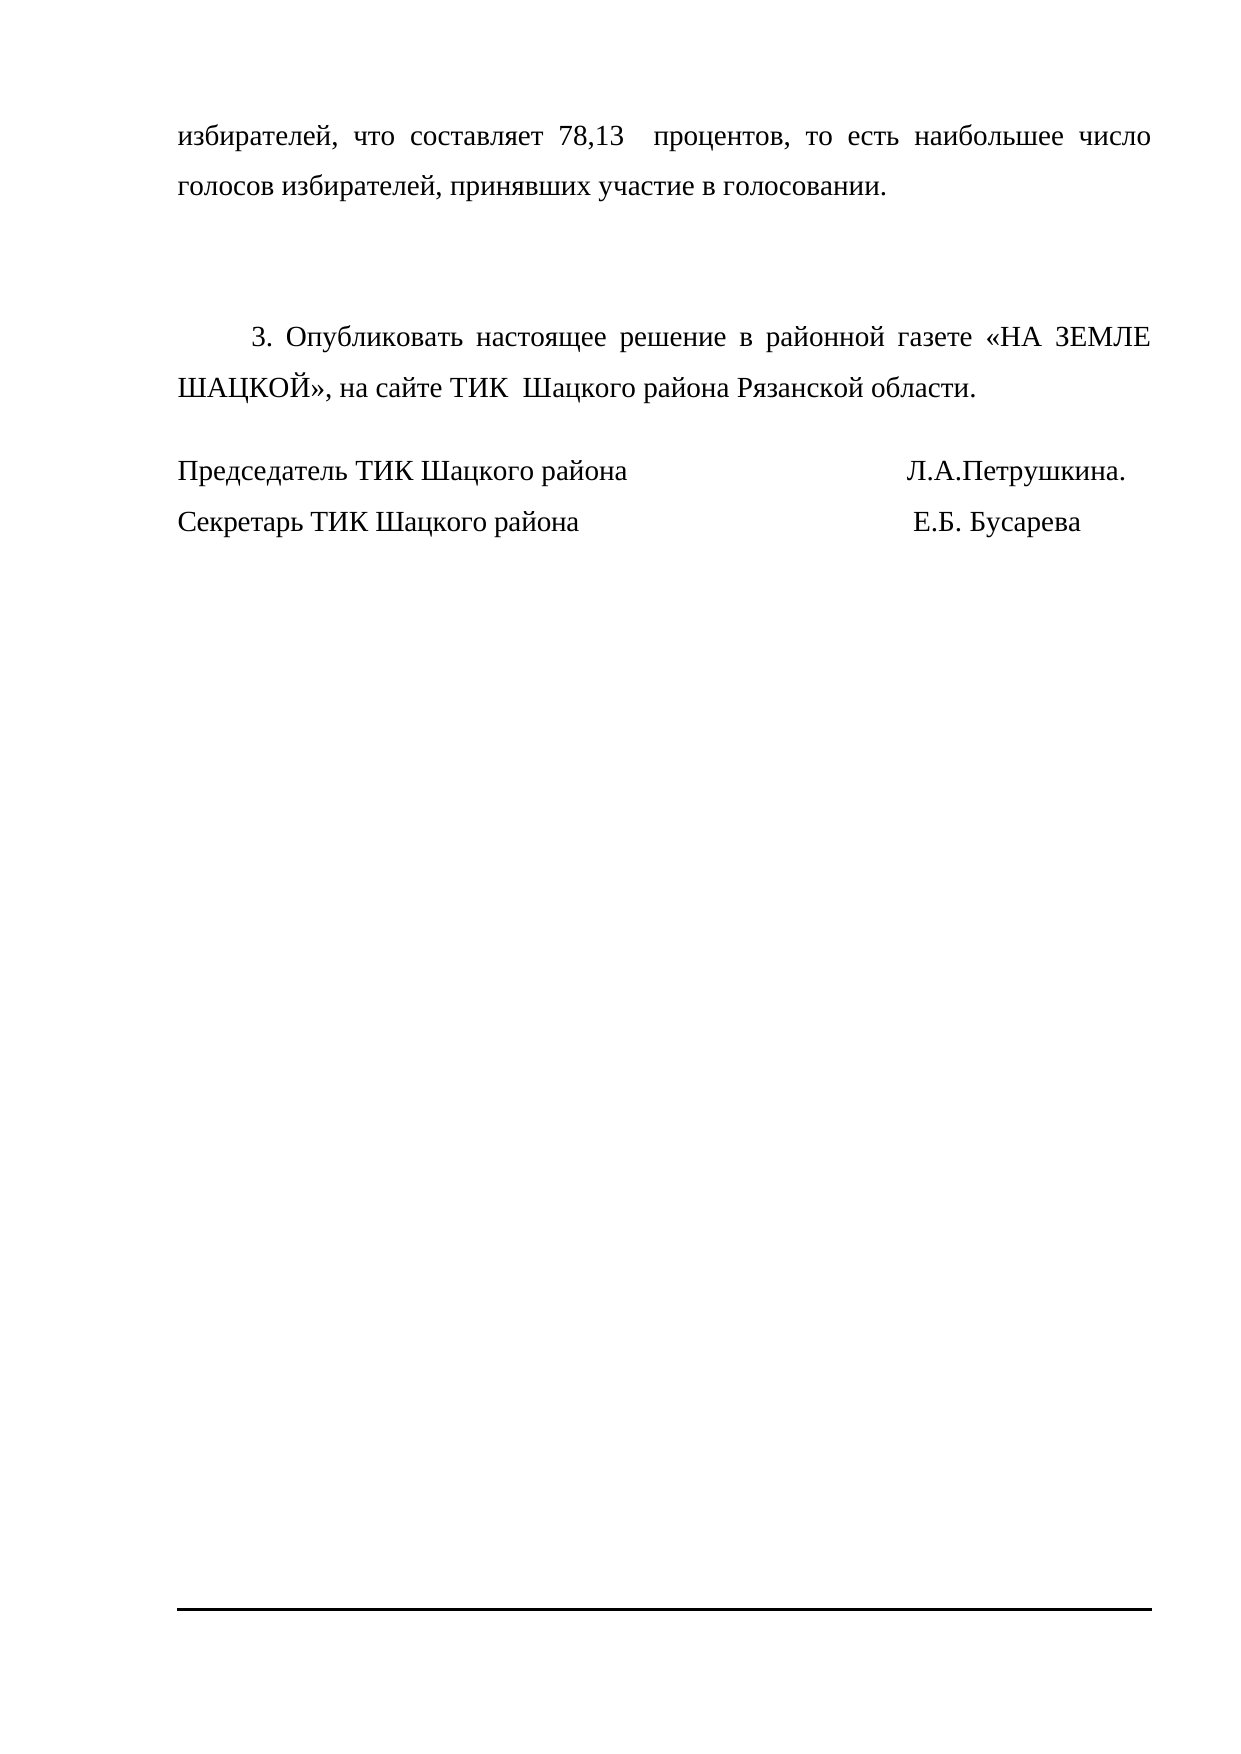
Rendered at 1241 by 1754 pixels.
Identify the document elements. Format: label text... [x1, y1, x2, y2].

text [177, 118, 1152, 202]
text Председатель ТИК Шацкого района Л.А.Петрушкина. Секретарь ТИК Шацкого района Е.Б. Бусарева [177, 453, 1152, 537]
text 3. Опубликовать настоящее решение в районной газете «НА ЗЕМЛЕ ШАЦКОЙ», на сайте ТИК Шацкого района Рязанской области. [177, 319, 1152, 403]
